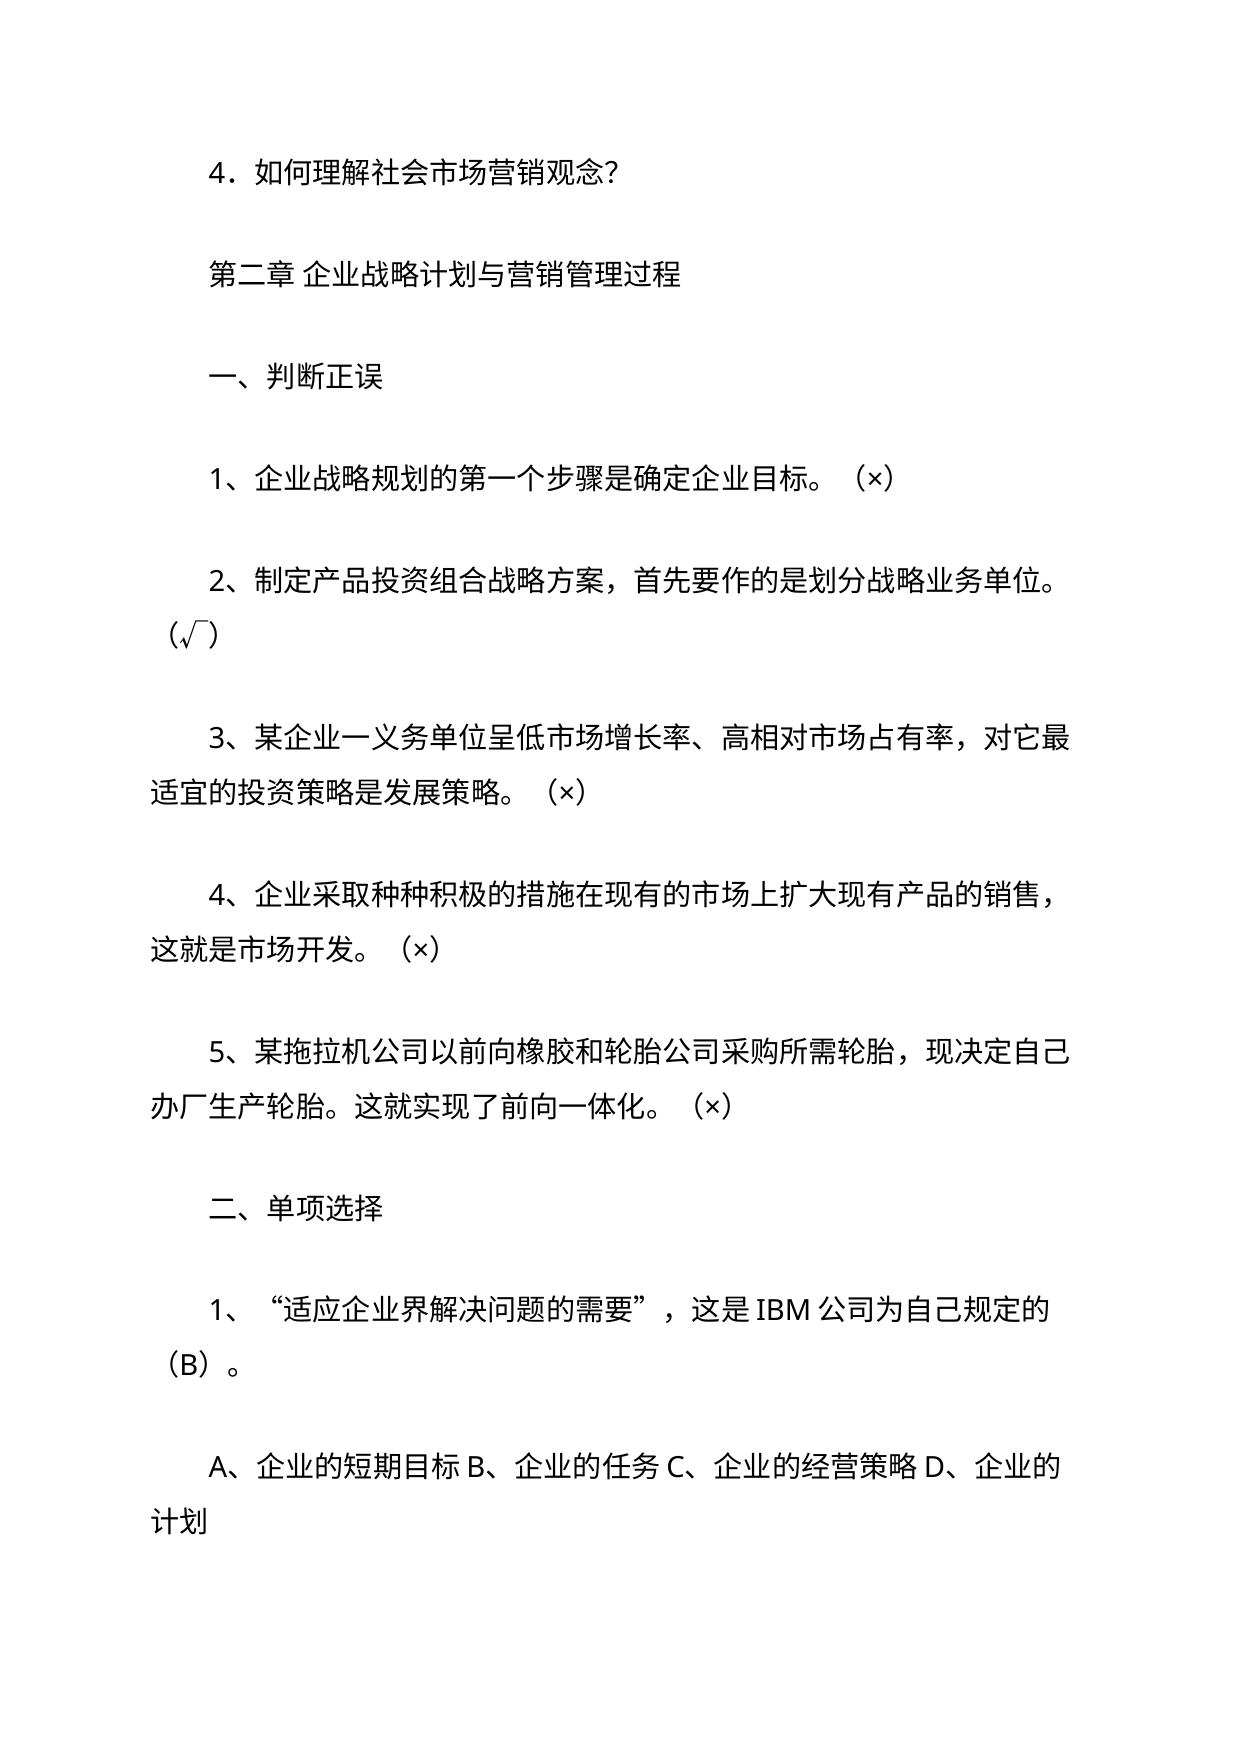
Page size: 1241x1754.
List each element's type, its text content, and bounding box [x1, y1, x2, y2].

text 1、“适应企业界解决问题的需要”，这是IBM公司为自己规定的（B）。 [150, 1287, 1090, 1384]
text 1、企业战略规划的第一个步骤是确定企业目标。（×） [150, 456, 1090, 498]
text A、企业的短期目标B、企业的任务C、企业的经营策略D、企业的计划 [150, 1444, 1090, 1541]
text 3、某企业一义务单位呈低市场增长率、高相对市场占有率，对它最适宜的投资策略是发展策略。（×） [150, 714, 1090, 812]
text 第二章 企业战略计划与营销管理过程 [150, 252, 1090, 294]
text 4、企业采取种种积极的措施在现有的市场上扩大现有产品的销售，这就是市场开发。（×） [150, 871, 1090, 969]
text 5、某拖拉机公司以前向橡胶和轮胎公司采购所需轮胎，现决定自己办厂生产轮胎。这就实现了前向一体化。（×） [150, 1028, 1090, 1126]
text 一、判断正误 [150, 354, 1090, 396]
text 二、单项选择 [150, 1185, 1090, 1227]
text 2、制定产品投资组合战略方案，首先要作的是划分战略业务单位。（√） [150, 557, 1090, 655]
text 4．如何理解社会市场营销观念？ [150, 150, 1090, 192]
